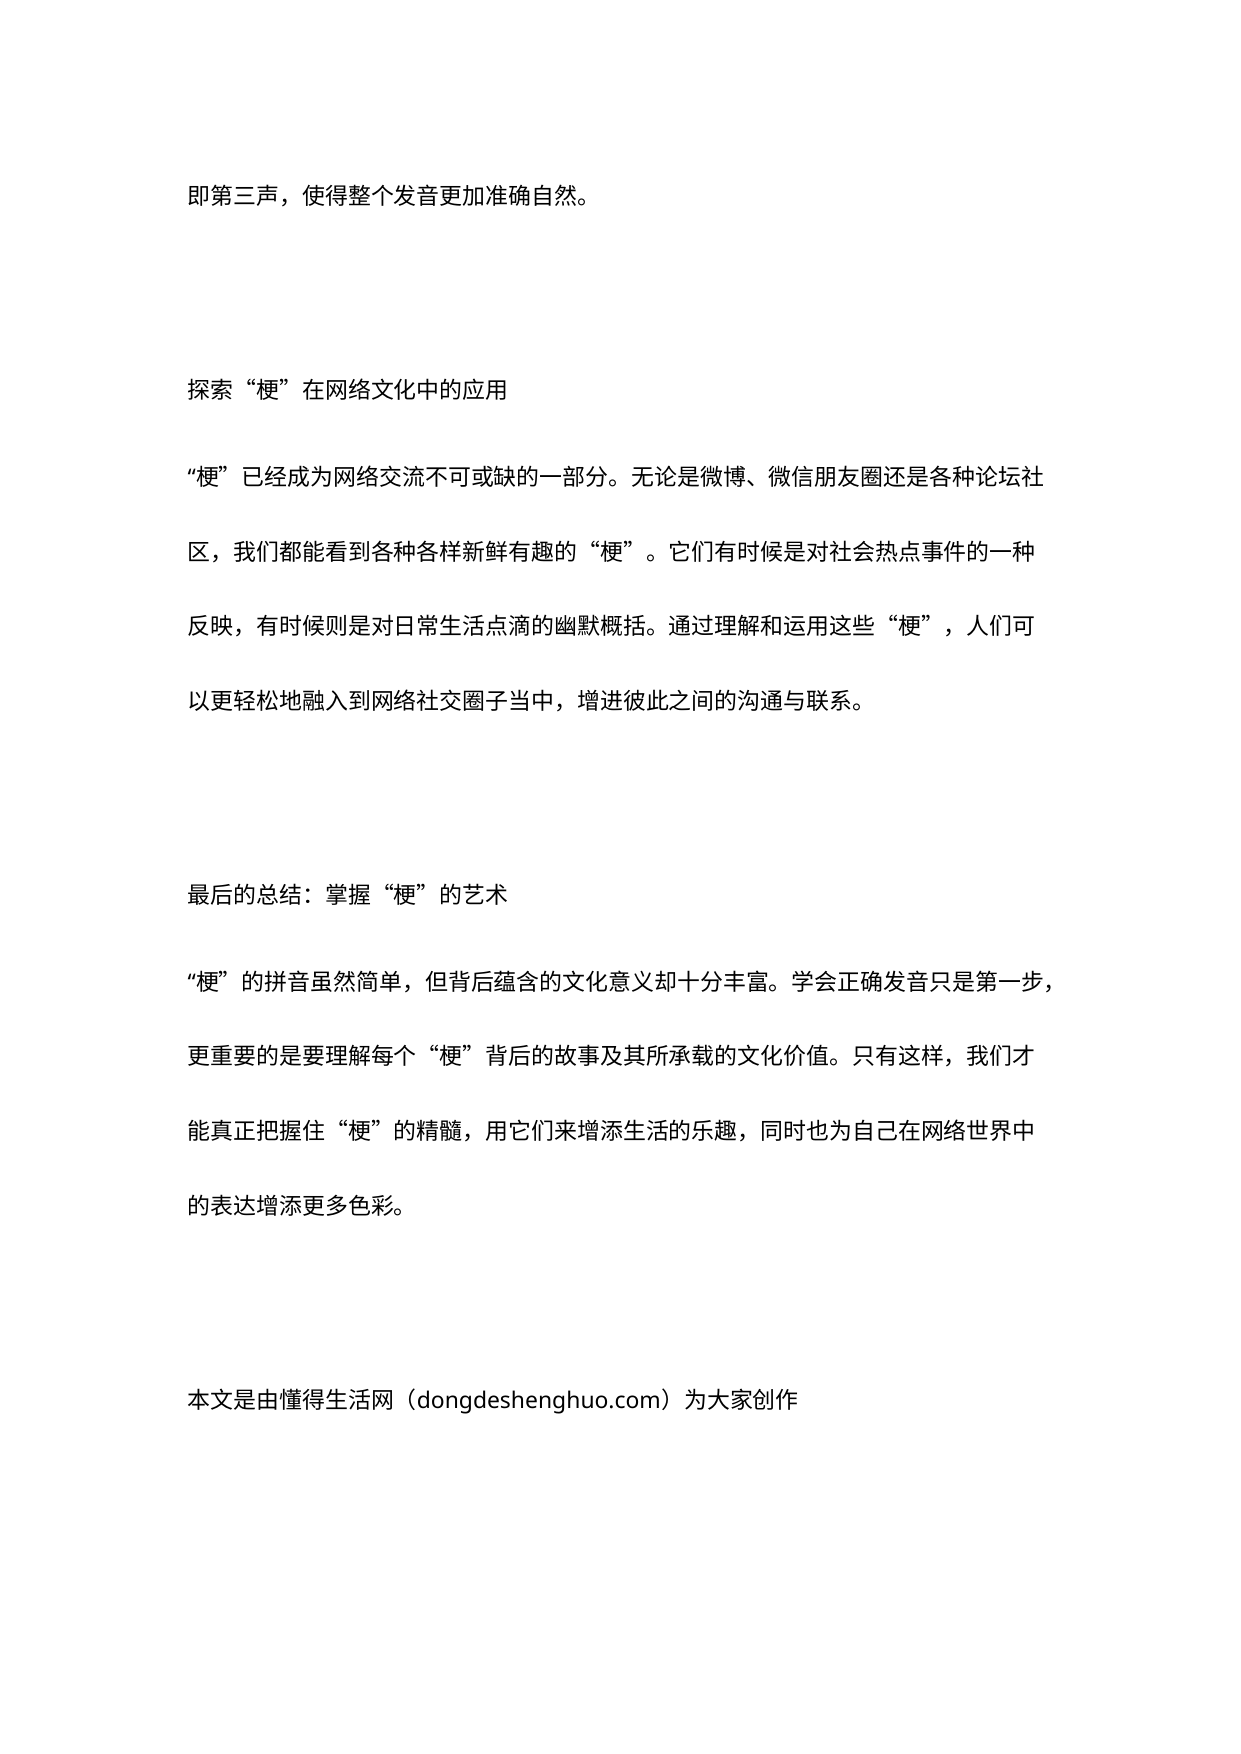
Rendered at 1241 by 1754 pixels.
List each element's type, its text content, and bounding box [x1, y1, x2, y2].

text 探索“梗”在网络文化中的应用 [187, 356, 1053, 421]
text “梗”的拼音虽然简单，但背后蕴含的文化意义却十分丰富。学会正确发音只是第一步，更重要的是要理解每个“梗”背后的故事及其所承载的文化价值。只有这样，我们才能真正把握住“梗”的精髓，用它们来增添生活的乐趣，同时也为自己在网络世界中的表达增添更多色彩。 [187, 948, 1053, 1237]
text 本文是由懂得生活网（dongdeshenghuo.com）为大家创作 [187, 1366, 1053, 1431]
text 最后的总结：掌握“梗”的艺术 [187, 861, 1053, 926]
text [187, 162, 1053, 227]
text “梗”已经成为网络交流不可或缺的一部分。无论是微博、微信朋友圈还是各种论坛社区，我们都能看到各种各样新鲜有趣的“梗”。它们有时候是对社会热点事件的一种反映，有时候则是对日常生活点滴的幽默概括。通过理解和运用这些“梗”，人们可以更轻松地融入到网络社交圈子当中，增进彼此之间的沟通与联系。 [187, 443, 1053, 732]
